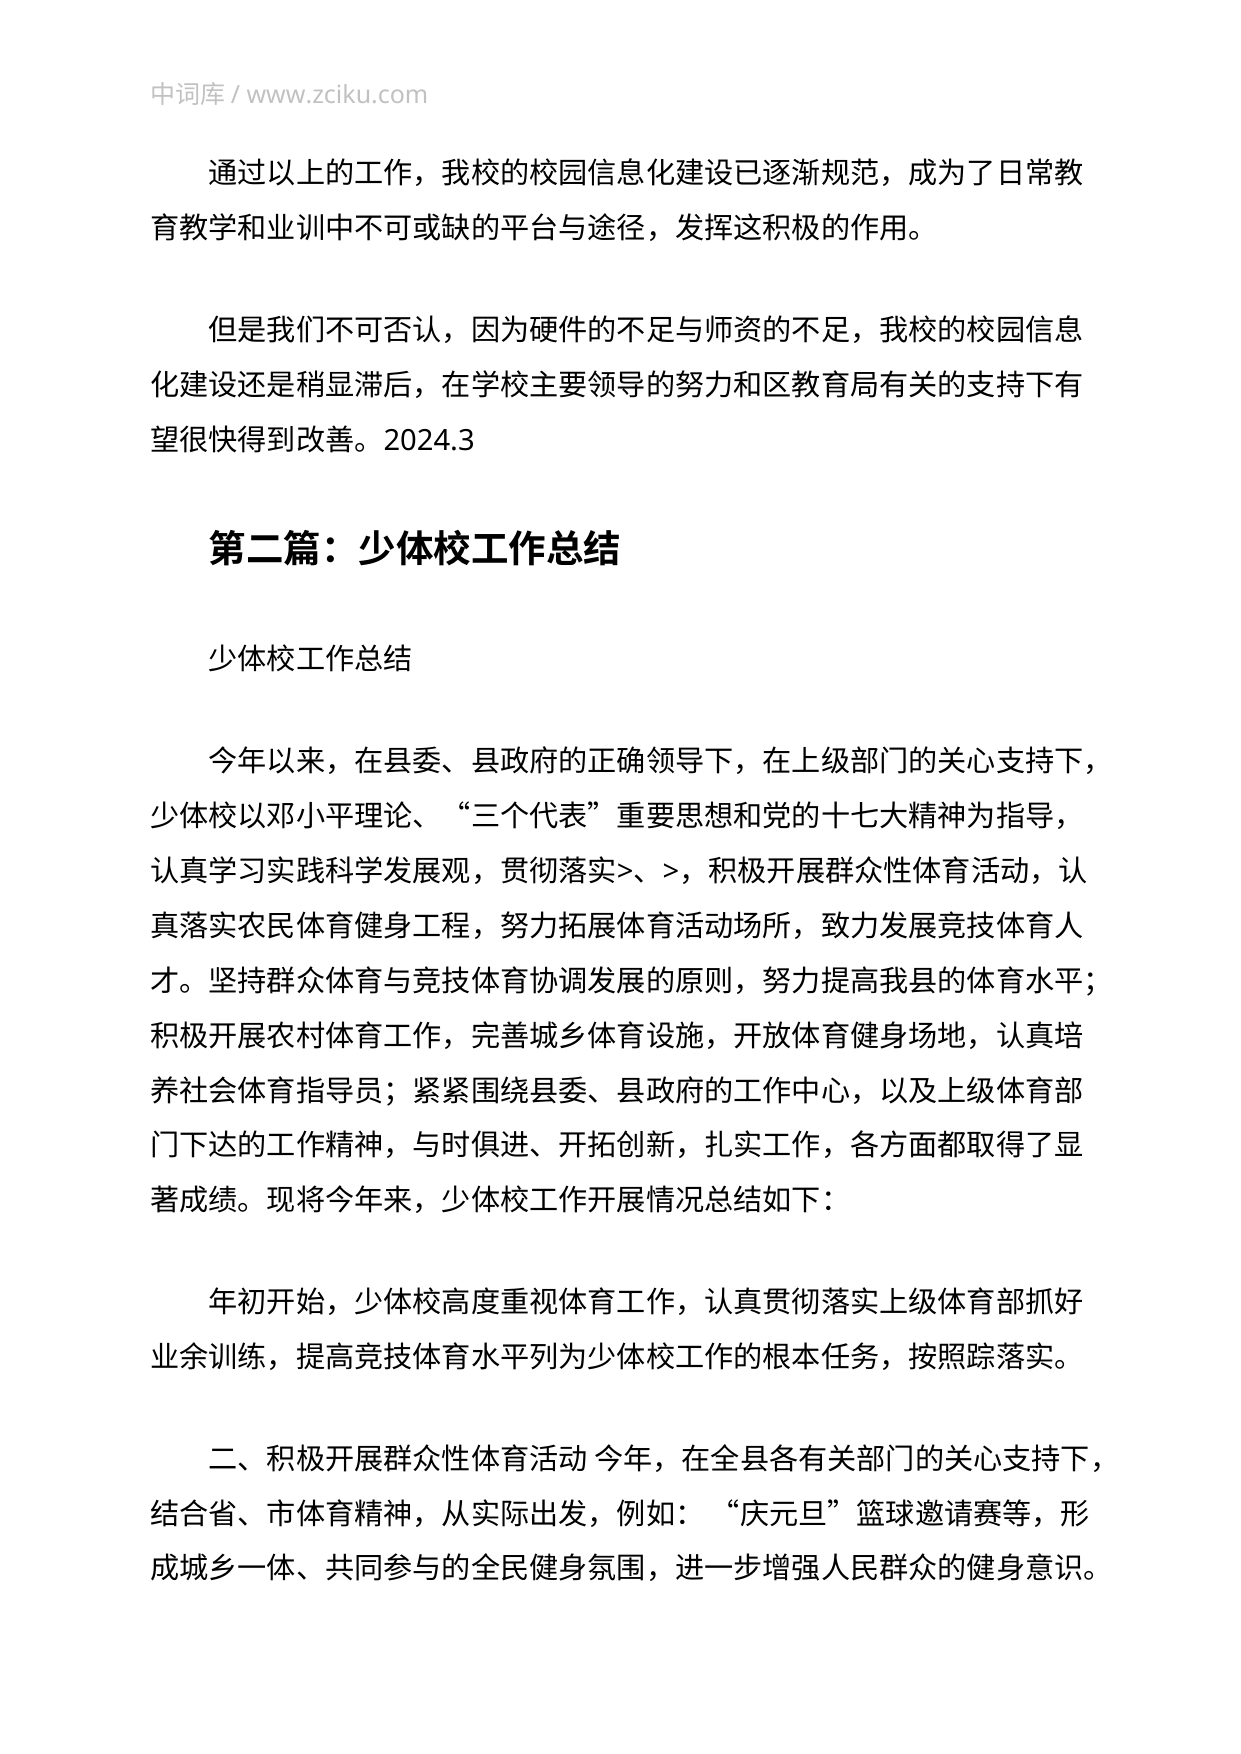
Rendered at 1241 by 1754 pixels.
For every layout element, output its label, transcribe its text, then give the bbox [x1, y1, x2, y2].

text 今年以来，在县委、县政府的正确领导下，在上级部门的关心支持下，少体校以邓小平理论、“三个代表”重要思想和党的十七大精神为指导，认真学习实践科学发展观，贯彻落实>、>，积极开展群众性体育活动，认真落实农民体育健身工程，努力拓展体育活动场所，致力发展竞技体育人才。坚持群众体育与竞技体育协调发展的原则，努力提高我县的体育水平；积极开展农村体育工作，完善城乡体育设施，开放体育健身场地，认真培养社会体育指导员；紧紧围绕县委、县政府的工作中心，以及上级体育部门下达的工作精神，与时俱进、开拓创新，扎实工作，各方面都取得了显著成绩。现将今年来，少体校工作开展情况总结如下： [150, 738, 1090, 1219]
text 二、积极开展群众性体育活动 今年，在全县各有关部门的关心支持下，结合省、市体育精神，从实际出发，例如： “庆元旦”篮球邀请赛等，形成城乡一体、共同参与的全民健身氛围，进一步增强人民群众的健身意识。 [150, 1435, 1090, 1587]
text 年初开始，少体校高度重视体育工作，认真贯彻落实上级体育部抓好业余训练，提高竞技体育水平列为少体校工作的根本任务，按照踪落实。 [150, 1279, 1090, 1376]
text 通过以上的工作，我校的校园信息化建设已逐渐规范，成为了日常教育教学和业训中不可或缺的平台与途径，发挥这积极的作用。 [150, 150, 1090, 247]
text 但是我们不可否认，因为硬件的不足与师资的不足，我校的校园信息化建设还是稍显滞后，在学校主要领导的努力和区教育局有关的支持下有望很快得到改善。2024.3 [150, 307, 1090, 459]
text 第二篇：少体校工作总结 [150, 518, 1090, 573]
text 少体校工作总结 [150, 636, 1090, 678]
